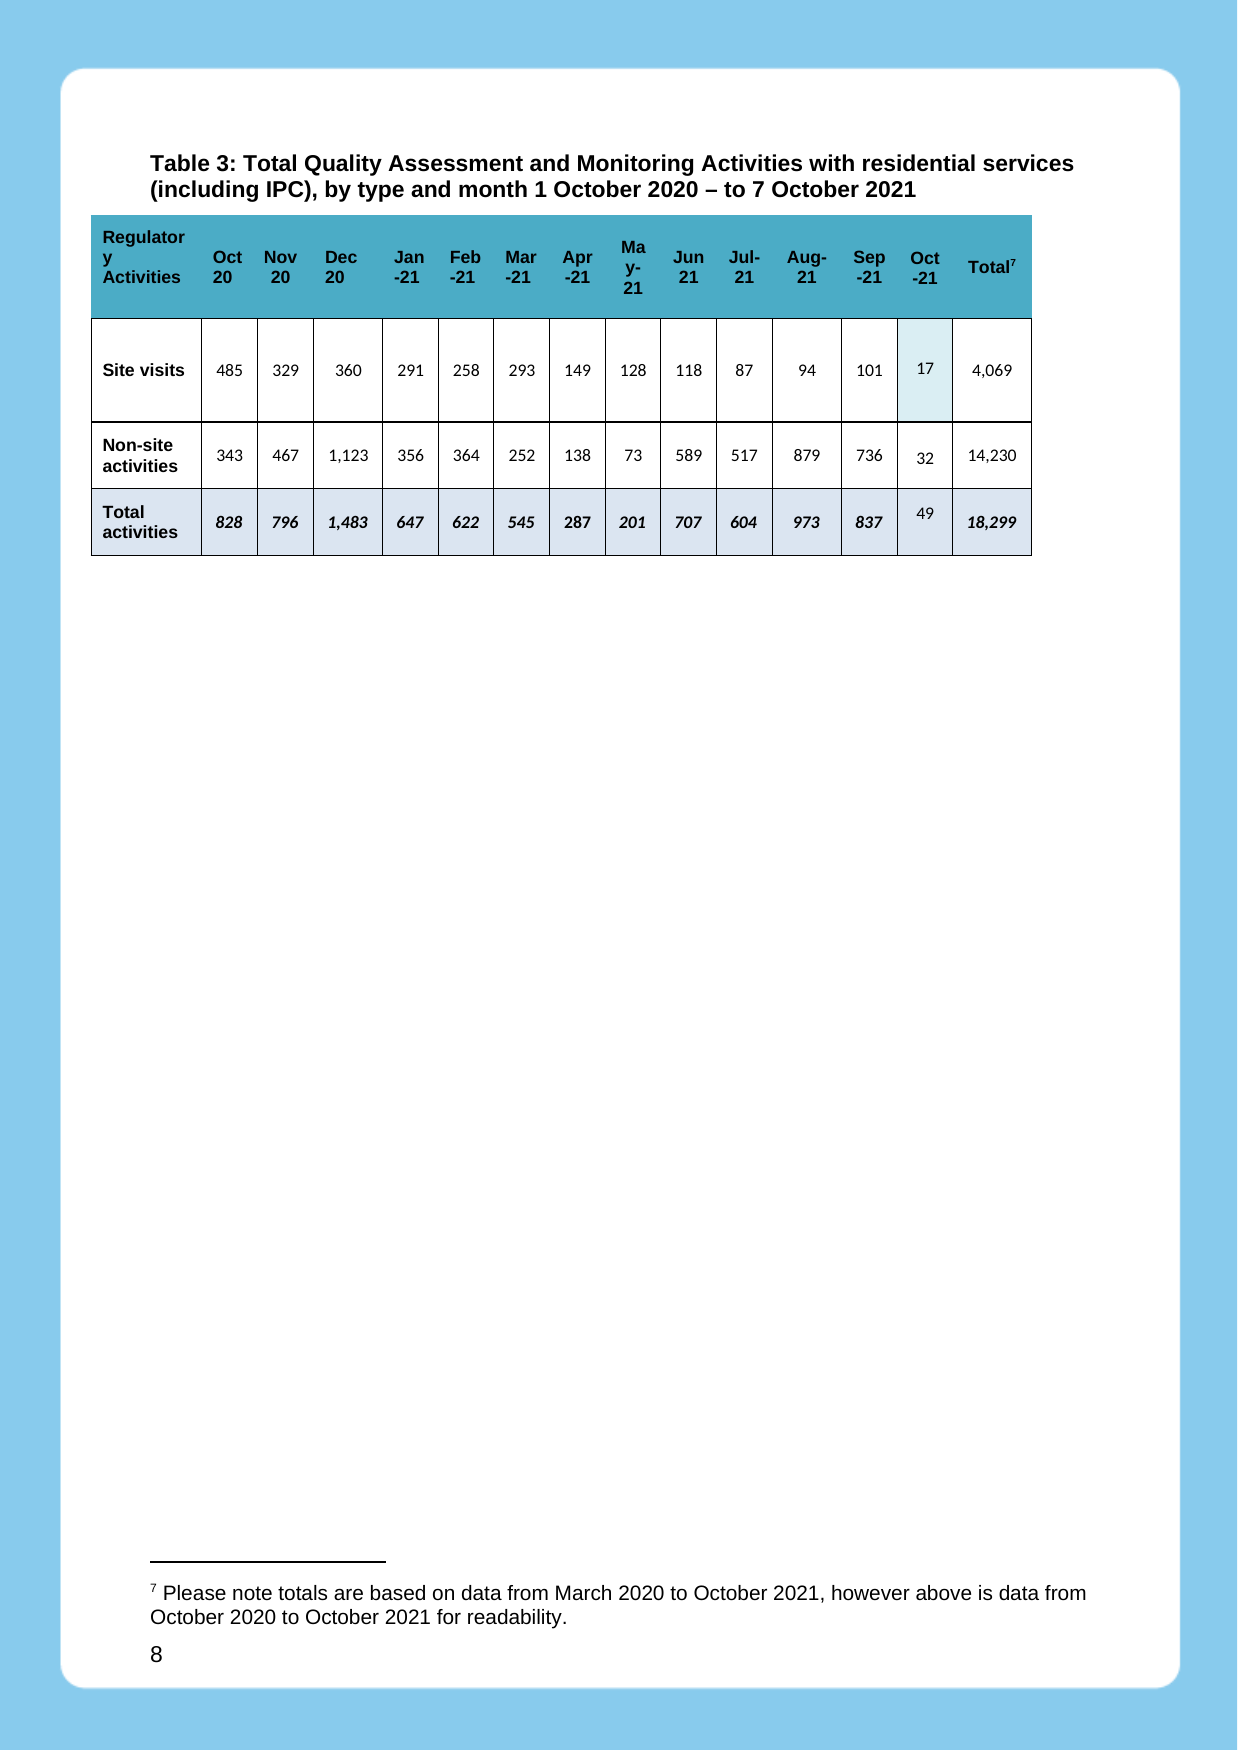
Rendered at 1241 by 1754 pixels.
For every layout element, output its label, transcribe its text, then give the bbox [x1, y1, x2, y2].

table_header Sep-21 [842, 216, 897, 318]
table_cell Total activities [92, 489, 201, 555]
table_header Nov 20 [258, 216, 313, 318]
table_cell 14,230 [953, 423, 1031, 488]
table_cell 73 [606, 423, 660, 488]
table_header Regulatory Activities [92, 216, 201, 318]
table_cell 467 [258, 423, 313, 488]
table_cell 128 [606, 319, 660, 421]
text Table 3: Total Quality Assessment and Monitoring Activities with residential services (including IPC), by type and month 1 October 2020 – to 7 October 2021 [150, 150, 1090, 203]
table_header Total [953, 216, 1031, 318]
table_header Apr-21 [550, 216, 605, 318]
table_cell 1,123 [314, 423, 382, 488]
table_cell 364 [439, 423, 493, 488]
table_header Dec 20 [314, 216, 382, 318]
table_cell 1,483 [314, 489, 382, 555]
table_header Oct20 [202, 216, 257, 318]
table_header Oct-21 [898, 216, 952, 318]
table_header Mar-21 [494, 216, 549, 318]
table_cell 828 [202, 489, 257, 555]
table_cell 94 [773, 319, 841, 421]
table_cell 118 [661, 319, 716, 421]
table_cell 622 [439, 489, 493, 555]
table_cell 329 [258, 319, 313, 421]
table_cell 647 [383, 489, 438, 555]
table_cell 736 [842, 423, 897, 488]
table_cell 201 [606, 489, 660, 555]
table_cell 360 [314, 319, 382, 421]
picture [0, 0, 1238, 1750]
table_cell 4,069 [953, 319, 1031, 421]
table_header Jun 21 [661, 216, 716, 318]
table_cell 796 [258, 489, 313, 555]
table_cell 138 [550, 423, 605, 488]
table_cell 604 [717, 489, 772, 555]
table_cell Non-site activities [92, 423, 201, 488]
table_cell 291 [383, 319, 438, 421]
table_cell 356 [383, 423, 438, 488]
table_cell 837 [842, 489, 897, 555]
table_cell 517 [717, 423, 772, 488]
table_header Aug-21 [773, 216, 841, 318]
table_cell 293 [494, 319, 549, 421]
table_cell 252 [494, 423, 549, 488]
table_cell 545 [494, 489, 549, 555]
table_cell 149 [550, 319, 605, 421]
table_cell 32 [898, 423, 952, 488]
table_cell 87 [717, 319, 772, 421]
table_cell 589 [661, 423, 716, 488]
table_header May- 21 [606, 216, 660, 318]
table_cell 18,299 [953, 489, 1031, 555]
table_header Feb-21 [439, 216, 493, 318]
table_cell 258 [439, 319, 493, 421]
table_cell Site visits [92, 319, 201, 421]
table_cell 17 [898, 319, 952, 421]
table_cell 973 [773, 489, 841, 555]
table_cell 287 [550, 489, 605, 555]
table_cell 343 [202, 423, 257, 488]
table_cell 879 [773, 423, 841, 488]
table_header Jul- 21 [717, 216, 772, 318]
table_cell 485 [202, 319, 257, 421]
table_cell 49 [898, 489, 952, 555]
table_cell 101 [842, 319, 897, 421]
table_cell 707 [661, 489, 716, 555]
table_header Jan-21 [383, 216, 438, 318]
